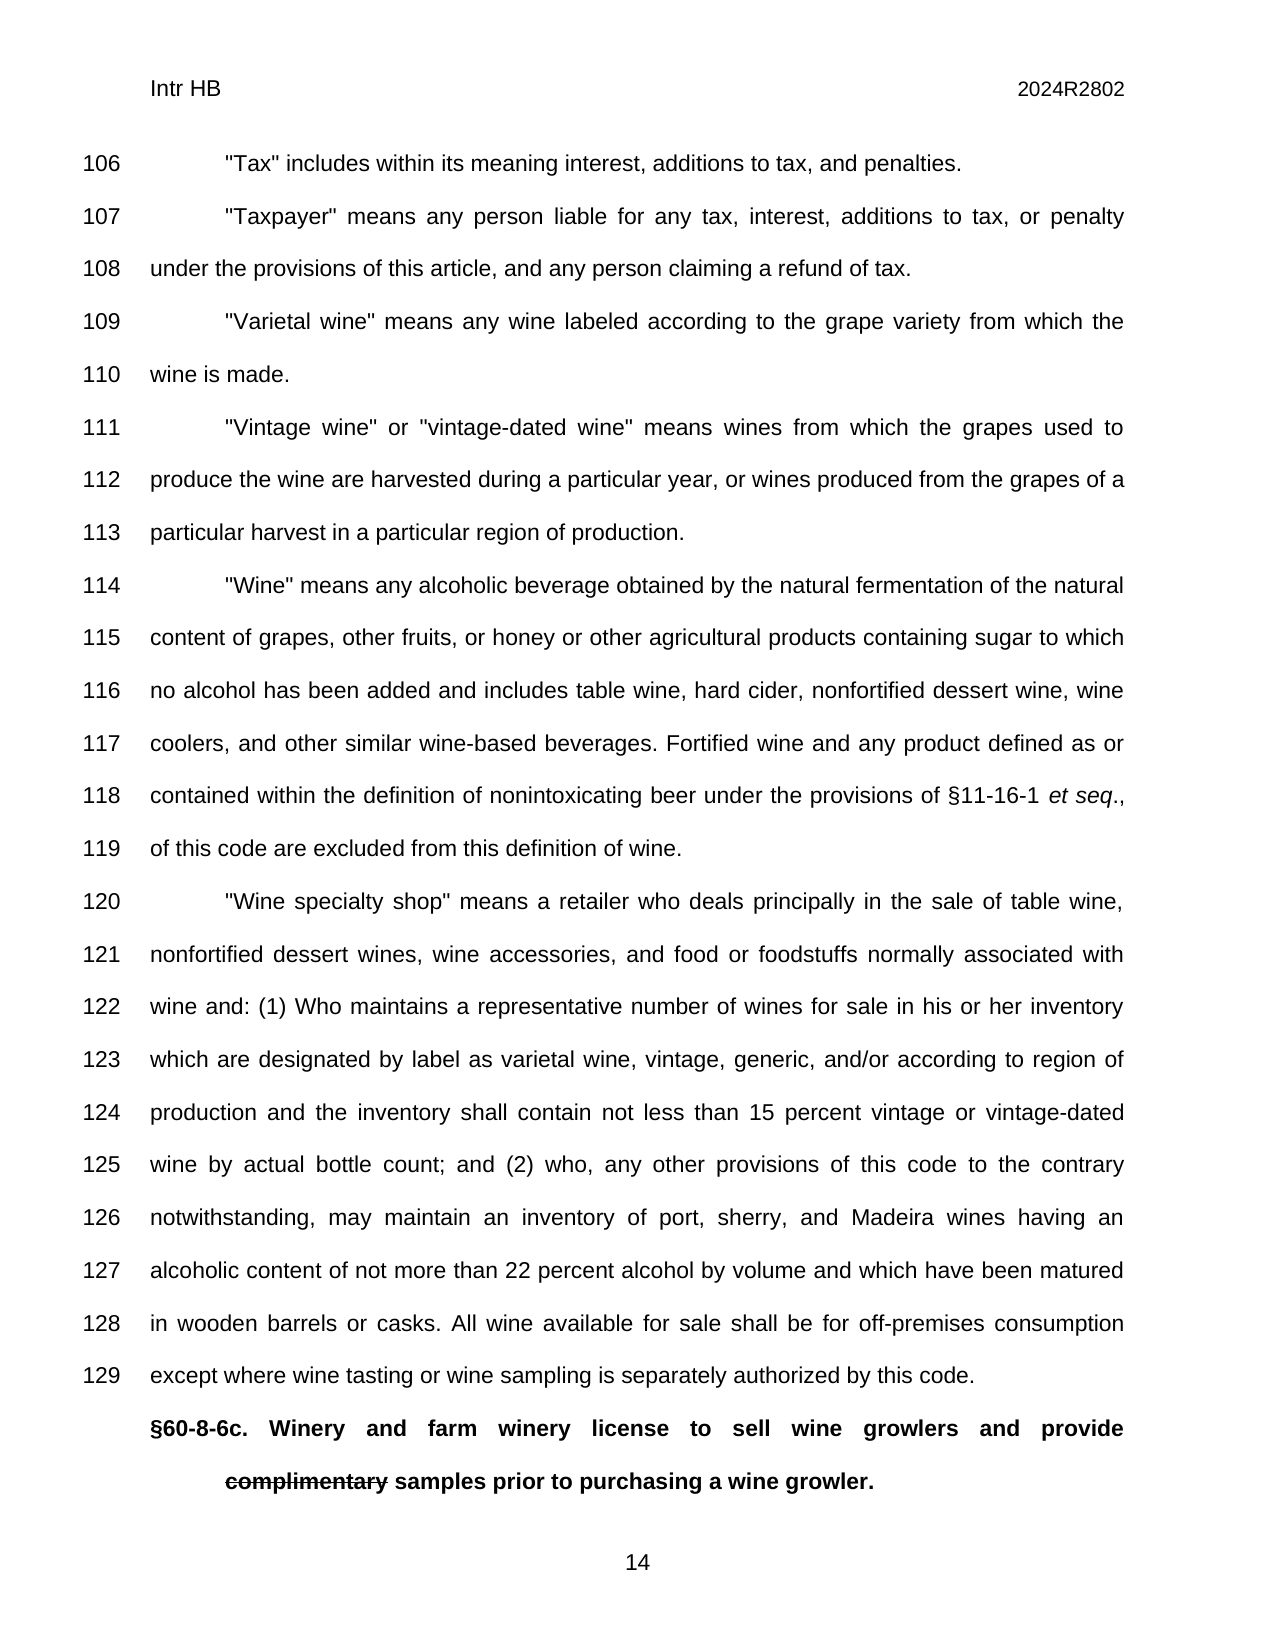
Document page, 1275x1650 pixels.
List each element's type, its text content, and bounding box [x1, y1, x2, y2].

text "Tax" includes within its meaning interest, additions to tax, and penalties. [150, 150, 1125, 176]
text "Taxpayer" means any person liable for any tax, interest, additions to tax, or penalty under the provisions of this article, and any person claiming a refund of tax. [150, 203, 1125, 282]
text "Wine" means any alcoholic beverage obtained by the natural fermentation of the natural content of grapes, other fruits, or honey or other agricultural products containing sugar to which no alcohol has been added and includes table wine, hard cider, nonfortified dessert wine, wine coolers, and other similar wine-based beverages. Fortified wine and any product defined as or contained within the definition of nonintoxicating beer under the provisions of §11-16-1 et seq., of this code are excluded from this definition of wine. [150, 572, 1125, 862]
text "Wine specialty shop" means a retailer who deals principally in the sale of table wine, nonfortified dessert wines, wine accessories, and food or foodstuffs normally associated with wine and: (1) Who maintains a representative number of wines for sale in his or her inventory which are designated by label as varietal wine, vintage, generic, and/or according to region of production and the inventory shall contain not less than 15 percent vintage or vintage-dated wine by actual bottle count; and (2) who, any other provisions of this code to the contrary notwithstanding, may maintain an inventory of port, sherry, and Madeira wines having an alcoholic content of not more than 22 percent alcohol by volume and which have been matured in wooden barrels or casks. All wine available for sale shall be for off-premises consumption except where wine tasting or wine sampling is separately authorized by this code. [150, 888, 1125, 1389]
subtitle §60-8-6c. Winery and farm winery license to sell wine growlers and provide complimentary samples prior to purchasing a wine growler. [150, 1415, 1125, 1494]
text "Vintage wine" or "vintage-dated wine" means wines from which the grapes used to produce the wine are harvested during a particular year, or wines produced from the grapes of a particular harvest in a particular region of production. [150, 413, 1125, 545]
text "Varietal wine" means any wine labeled according to the grape variety from which the wine is made. [150, 308, 1125, 387]
